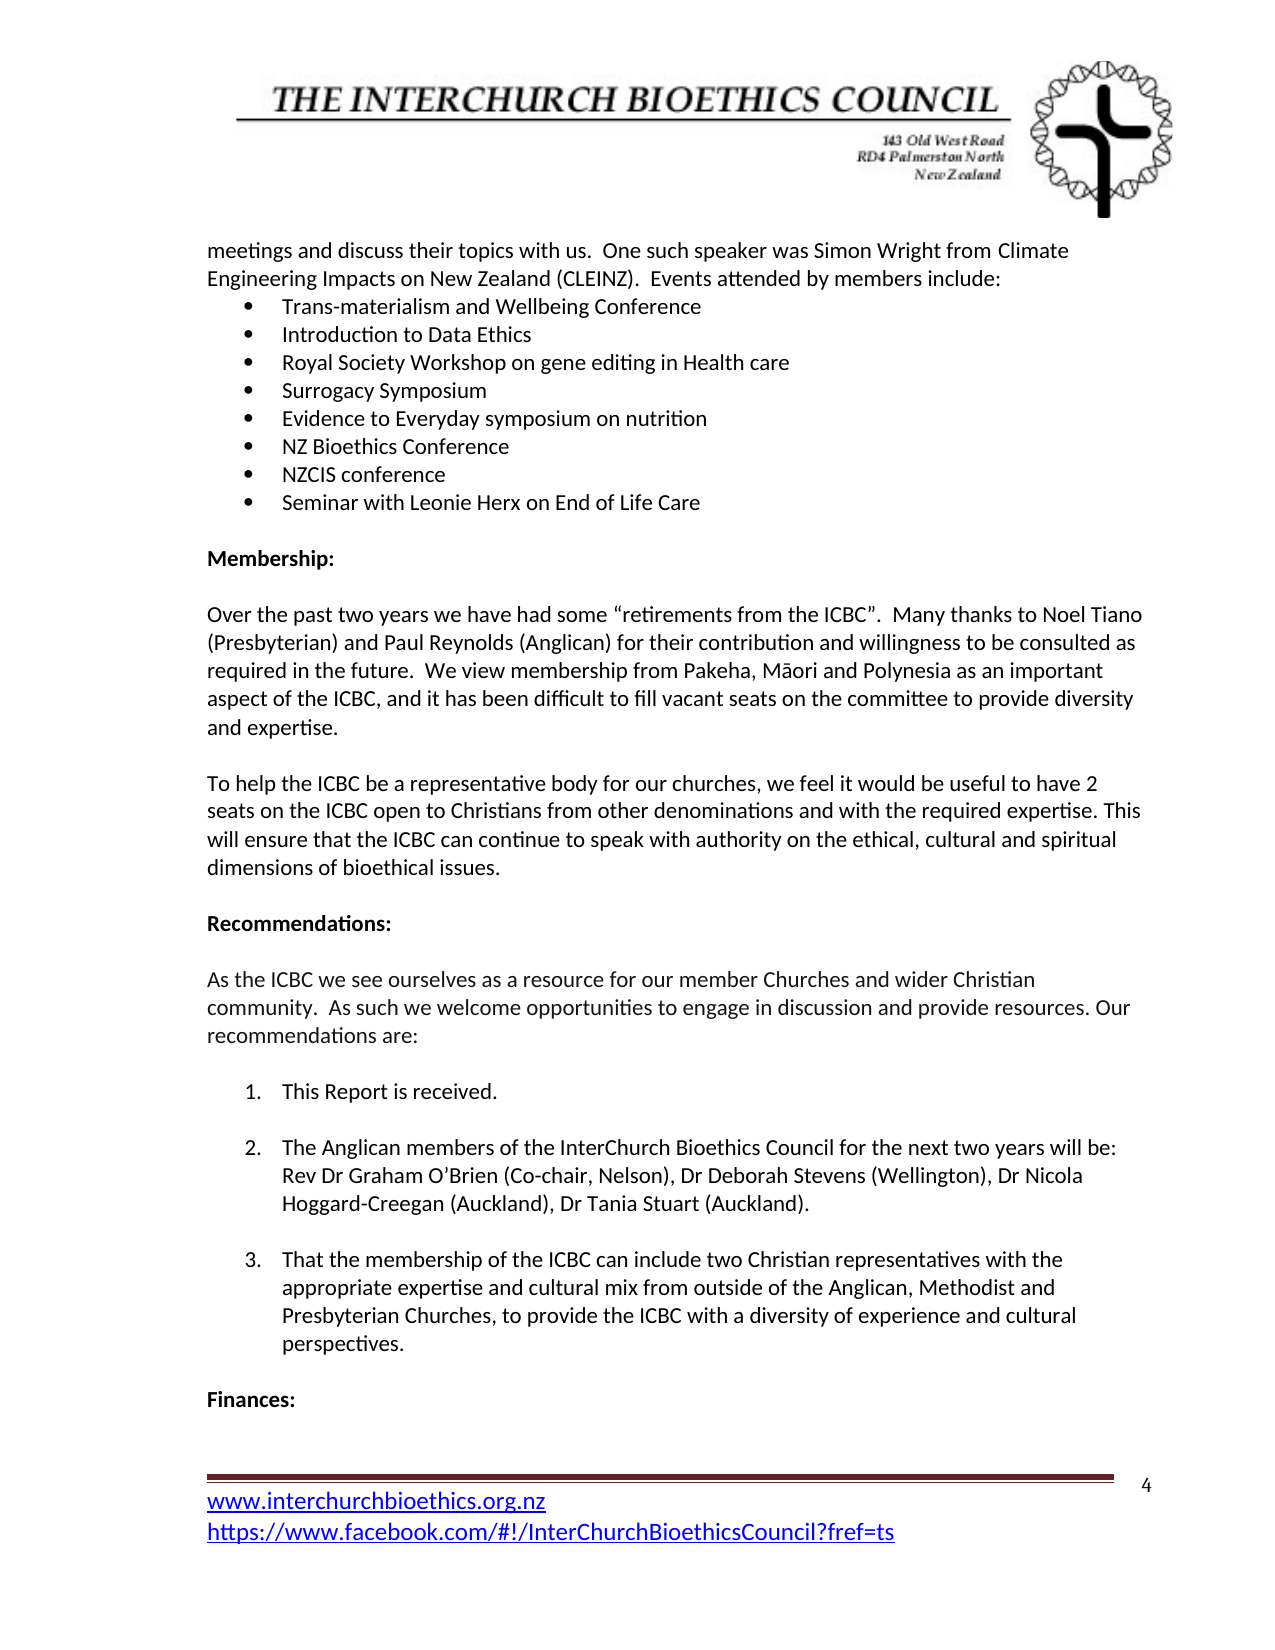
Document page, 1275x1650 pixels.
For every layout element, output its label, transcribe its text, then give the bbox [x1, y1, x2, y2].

list Introduction to Data Ethics [244, 320, 1152, 348]
list The Anglican members of the InterChurch Bioethics Council for the next two years will be: Rev Dr Graham O’Brien (Co-chair, Nelson), Dr Deborah Stevens (Wellington), Dr Nicola Hoggard-Creegan (Auckland), Dr Tania Stuart (Auckland). [244, 1133, 1152, 1217]
list This Report is received. [244, 1077, 1152, 1105]
list NZ Bioethics Conference [244, 432, 1152, 460]
list Evidence to Everyday symposium on nutrition [244, 404, 1152, 432]
list Royal Society Workshop on gene editing in Health care [244, 348, 1152, 376]
text As the ICBC we see ourselves as a resource for our member Churches and wider Christian community. As such we welcome opportunities to engage in discussion and provide resources. Our recommendations are: [207, 965, 1152, 1049]
text Recommendations: [207, 909, 1152, 937]
text Finances: [207, 1385, 1152, 1413]
text Over the past two years we have had some “retirements from the ICBC”. Many thanks to Noel Tiano (Presbyterian) and Paul Reynolds (Anglican) for their contribution and willingness to be consulted as required in the future. We view membership from Pakeha, Māori and Polynesia as an important aspect of the ICBC, and it has been difficult to fill vacant seats on the committee to provide diversity and expertise. [207, 601, 1152, 741]
text To help the ICBC be a representative body for our churches, we feel it would be useful to have 2 seats on the ICBC open to Christians from other denominations and with the required expertise. This will ensure that the ICBC can continue to speak with authority on the ethical, cultural and spiritual dimensions of bioethical issues. [207, 769, 1152, 881]
list NZCIS conference [244, 460, 1152, 488]
list That the membership of the ICBC can include two Christian representatives with the appropriate expertise and cultural mix from outside of the Anglican, Methodist and Presbyterian Churches, to provide the ICBC with a diversity of experience and cultural perspectives. [244, 1245, 1152, 1357]
list Seminar with Leonie Herx on End of Life Care [244, 488, 1152, 516]
text Membership: [207, 544, 1152, 572]
list Trans-materialism and Wellbeing Conference [244, 292, 1152, 320]
picture [234, 61, 1172, 217]
list Surrogacy Symposium [244, 376, 1152, 404]
